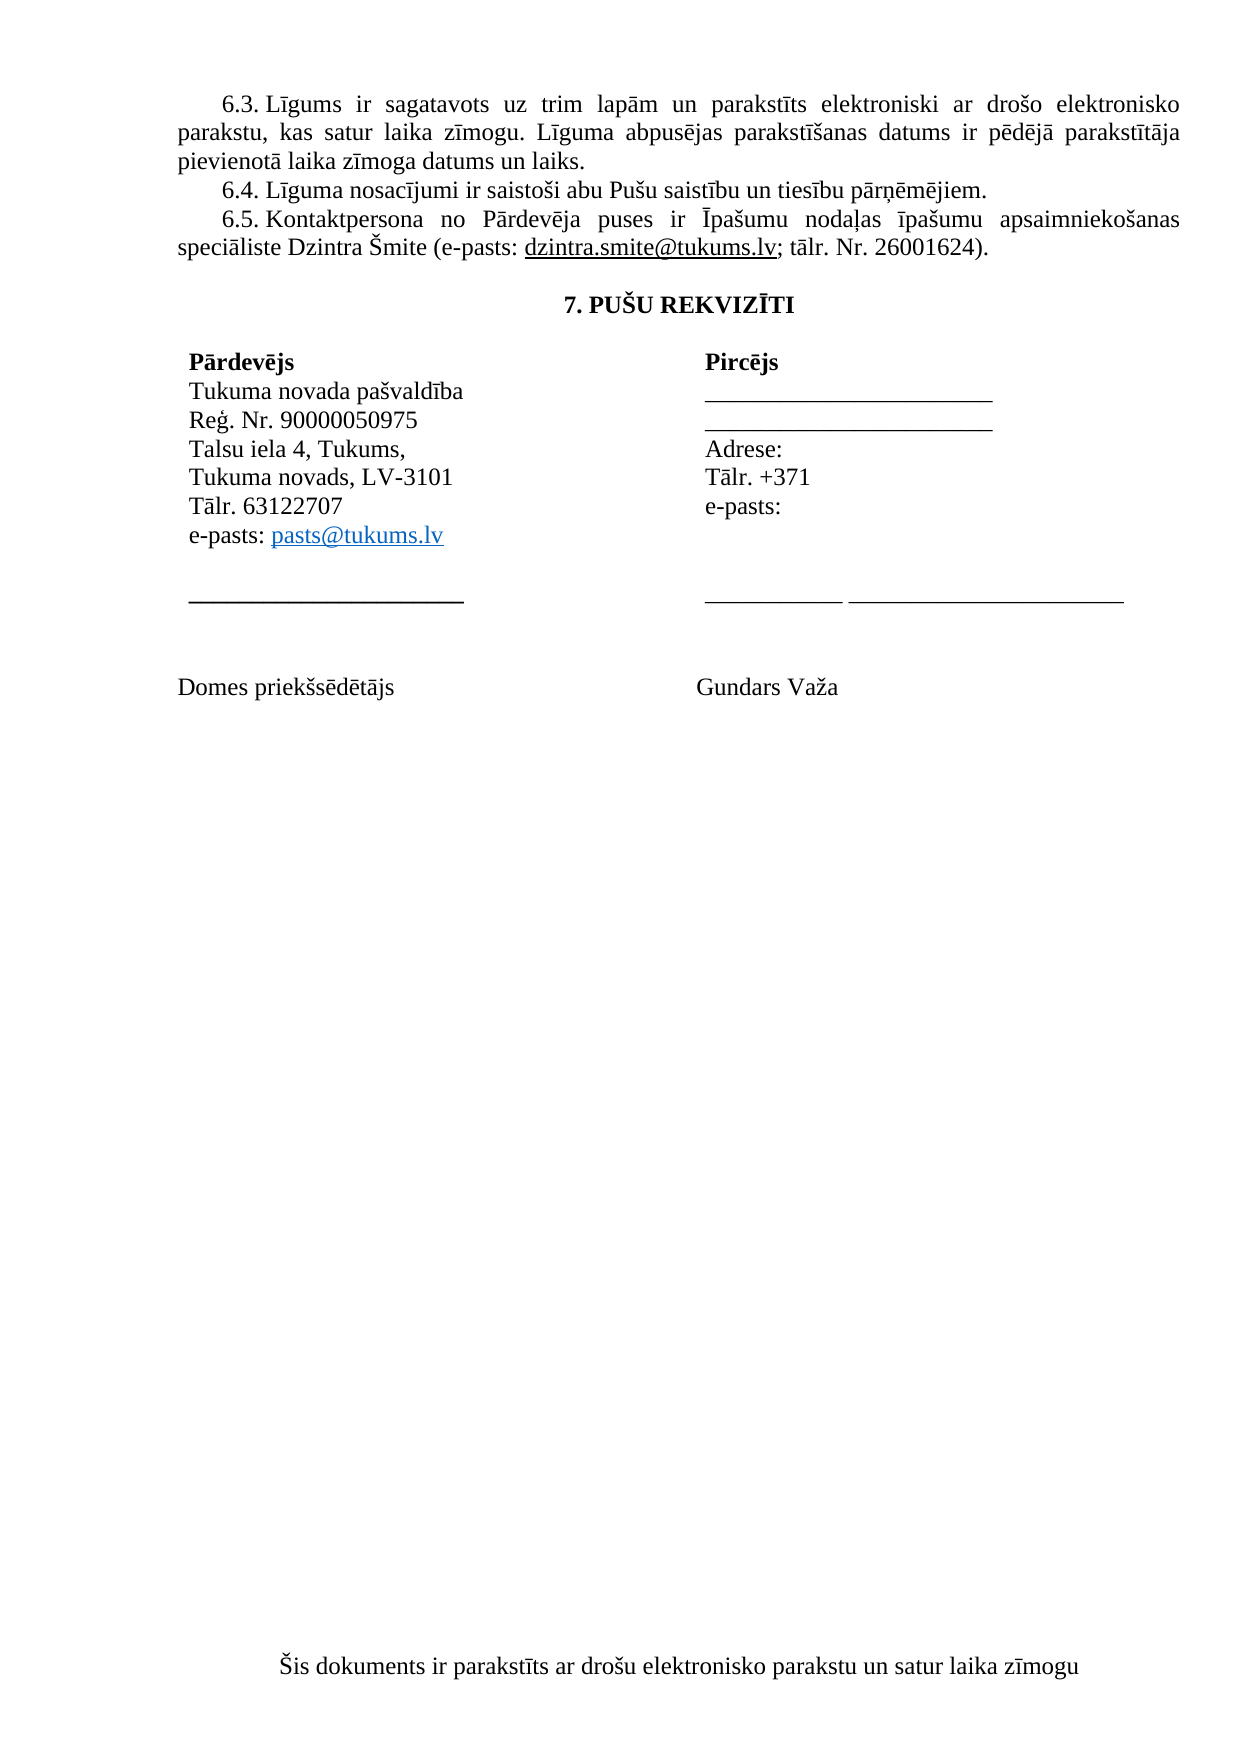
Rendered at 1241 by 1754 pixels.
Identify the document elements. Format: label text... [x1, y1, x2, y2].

text Domes priekšsēdētājs Gundars Važa [177, 672, 1181, 701]
table_header Pārdevējs Tukuma novada pašvaldība Reģ. Nr. 90000050975 Talsu iela 4, Tukums, Tukuma novads, LV-3101 Tālr. 63122707 e-pasts: pasts@tukums.lv ______________________ [177, 348, 694, 643]
table_header Pircējs _______________________ _______________________ Adrese: Tālr. +371 e-pasts: ___________ ______________________ [694, 348, 1211, 643]
text 6.3. Līgums ir sagatavots uz trim lapām un parakstīts elektroniski ar drošo elektronisko parakstu, kas satur laika zīmogu. Līguma abpusējas parakstīšanas datums ir pēdējā parakstītāja pievienotā laika zīmoga datums un laiks. [177, 89, 1181, 175]
text 6.5. Kontaktpersona no Pārdevēja puses ir Īpašumu nodaļas īpašumu apsaimniekošanas speciāliste Dzintra Šmite (e-pasts: dzintra.smite@tukums.lv; tālr. Nr. 26001624). [177, 204, 1181, 261]
text 7. PUŠU REKVIZĪTI [177, 290, 1181, 319]
text 6.4. Līguma nosacījumi ir saistoši abu Pušu saistību un tiesību pārņēmējiem. [177, 175, 1181, 204]
